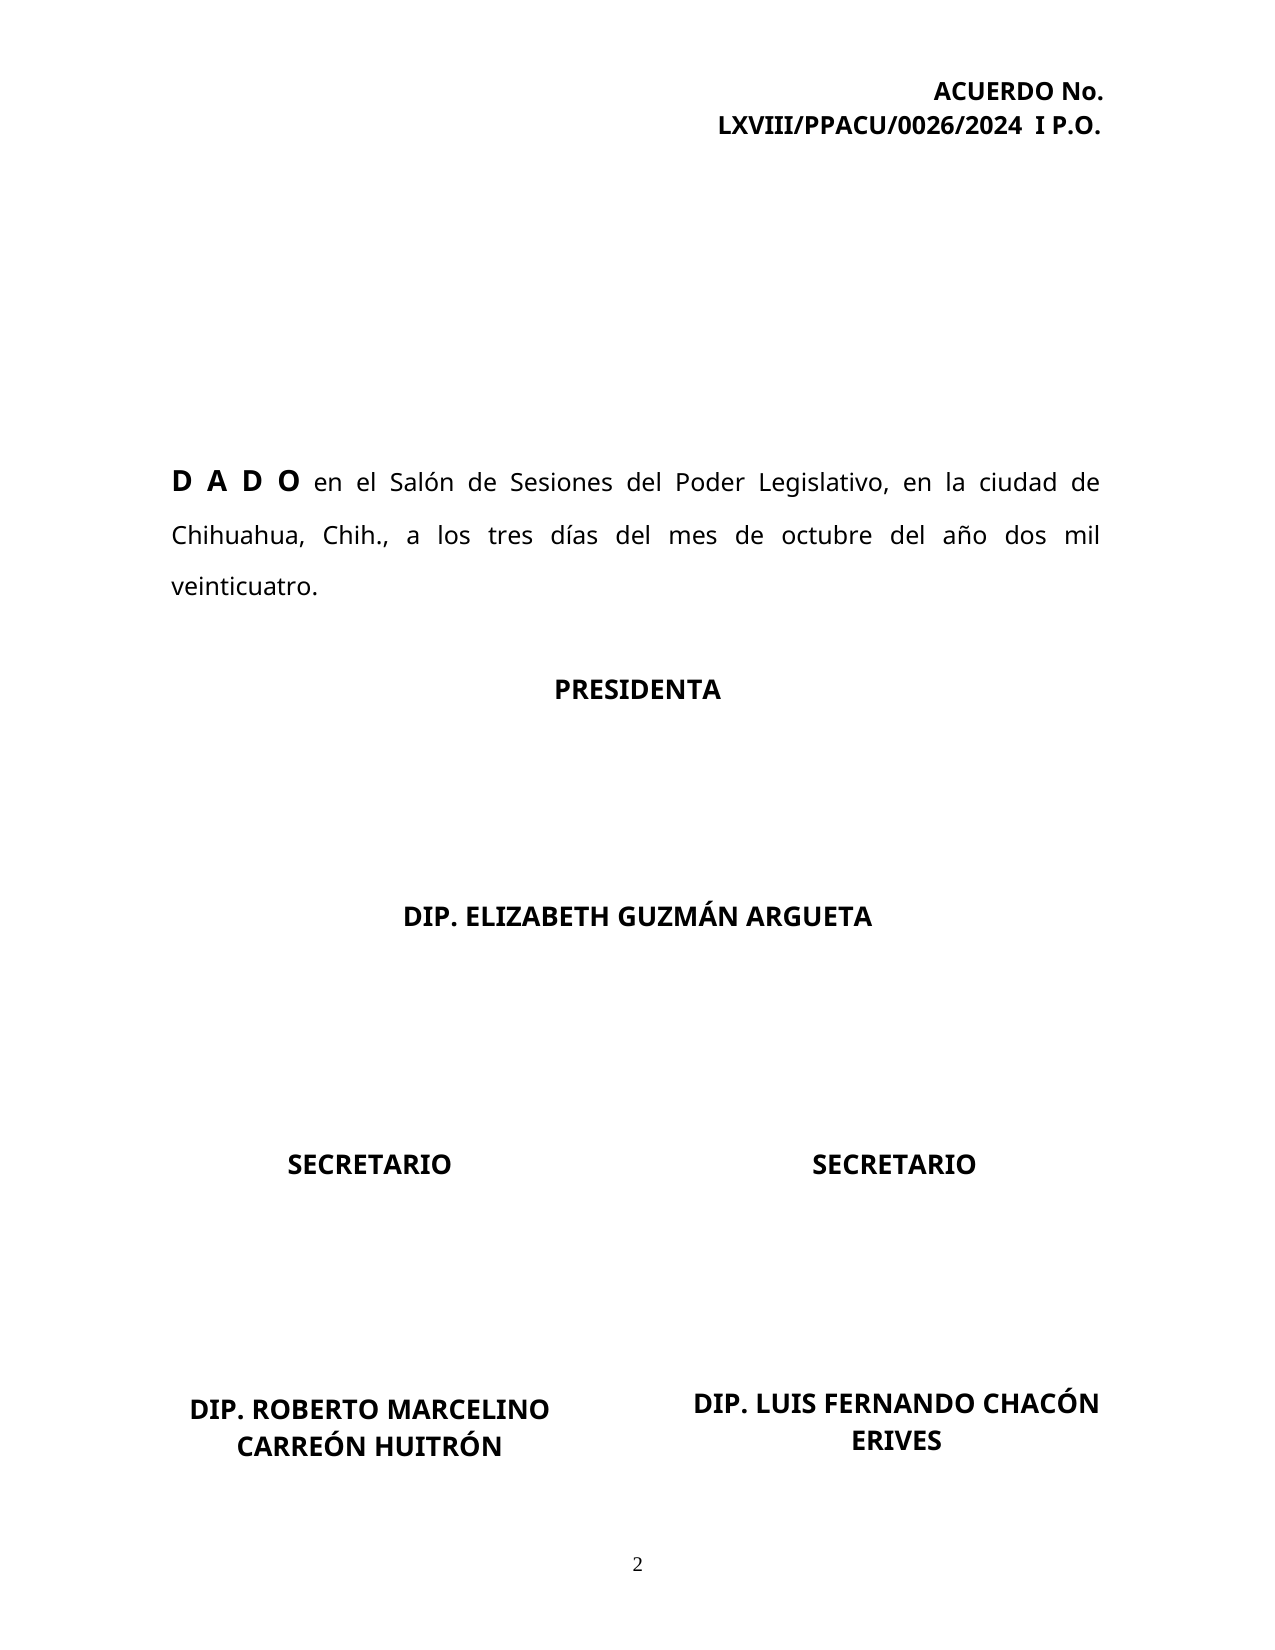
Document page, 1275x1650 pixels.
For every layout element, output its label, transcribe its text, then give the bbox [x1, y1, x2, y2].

table_header SECRETARIO DIP. ROBERTO MARCELINO CARREÓN HUITRÓN [113, 1139, 631, 1477]
text DIP. ELIZABETH GUZMÁN ARGUETA [171, 898, 1104, 934]
subtitle PRESIDENTA [201, 671, 1074, 707]
table_header SECRETARIO DIP. LUIS FERNANDO CHACÓN ERIVES [631, 1139, 1162, 1477]
text D A D O en el Salón de Sesiones del Poder Legislativo, en la ciudad de Chihuahua, Chih., a los tres días del mes de octubre del año dos mil veinticuatro. [171, 461, 1102, 602]
